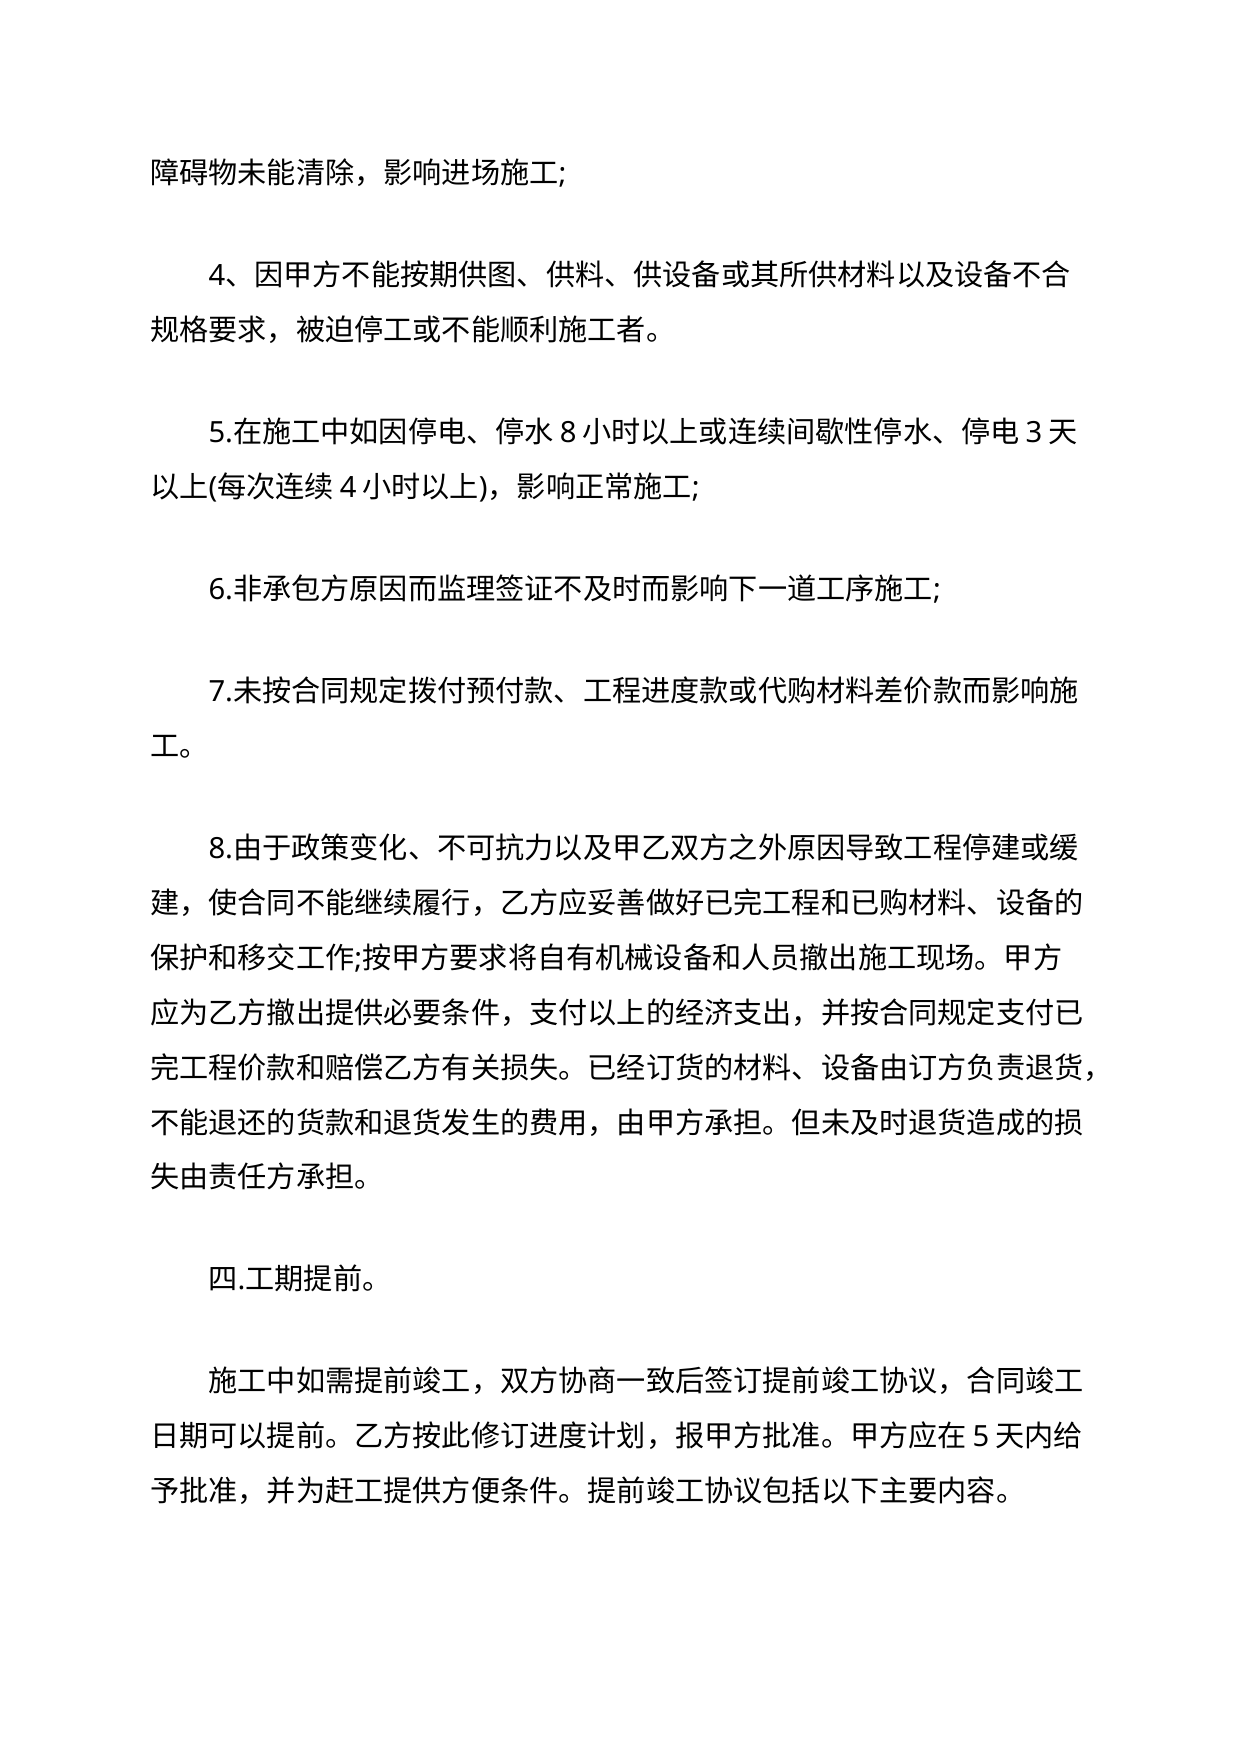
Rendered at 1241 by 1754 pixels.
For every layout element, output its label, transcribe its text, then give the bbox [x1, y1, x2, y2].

text 8.由于政策变化、不可抗力以及甲乙双方之外原因导致工程停建或缓建，使合同不能继续履行，乙方应妥善做好已完工程和已购材料、设备的保护和移交工作;按甲方要求将自有机械设备和人员撤出施工现场。甲方应为乙方撤出提供必要条件，支付以上的经济支出，并按合同规定支付已完工程价款和赔偿乙方有关损失。已经订货的材料、设备由订方负责退货，不能退还的货款和退货发生的费用，由甲方承担。但未及时退货造成的损失由责任方承担。 [150, 824, 1090, 1196]
text 5.在施工中如因停电、停水8小时以上或连续间歇性停水、停电3天以上(每次连续4小时以上)，影响正常施工; [150, 409, 1090, 506]
text 6.非承包方原因而监理签证不及时而影响下一道工序施工; [150, 566, 1090, 608]
text 7.未按合同规定拨付预付款、工程进度款或代购材料差价款而影响施工。 [150, 668, 1090, 765]
text 施工中如需提前竣工，双方协商一致后签订提前竣工协议，合同竣工日期可以提前。乙方按此修订进度计划，报甲方批准。甲方应在5天内给予批准，并为赶工提供方便条件。提前竣工协议包括以下主要内容。 [150, 1358, 1090, 1510]
text 4、因甲方不能按期供图、供料、供设备或其所供材料以及设备不合规格要求，被迫停工或不能顺利施工者。 [150, 252, 1090, 349]
text 四.工期提前。 [150, 1256, 1090, 1298]
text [150, 150, 1090, 192]
